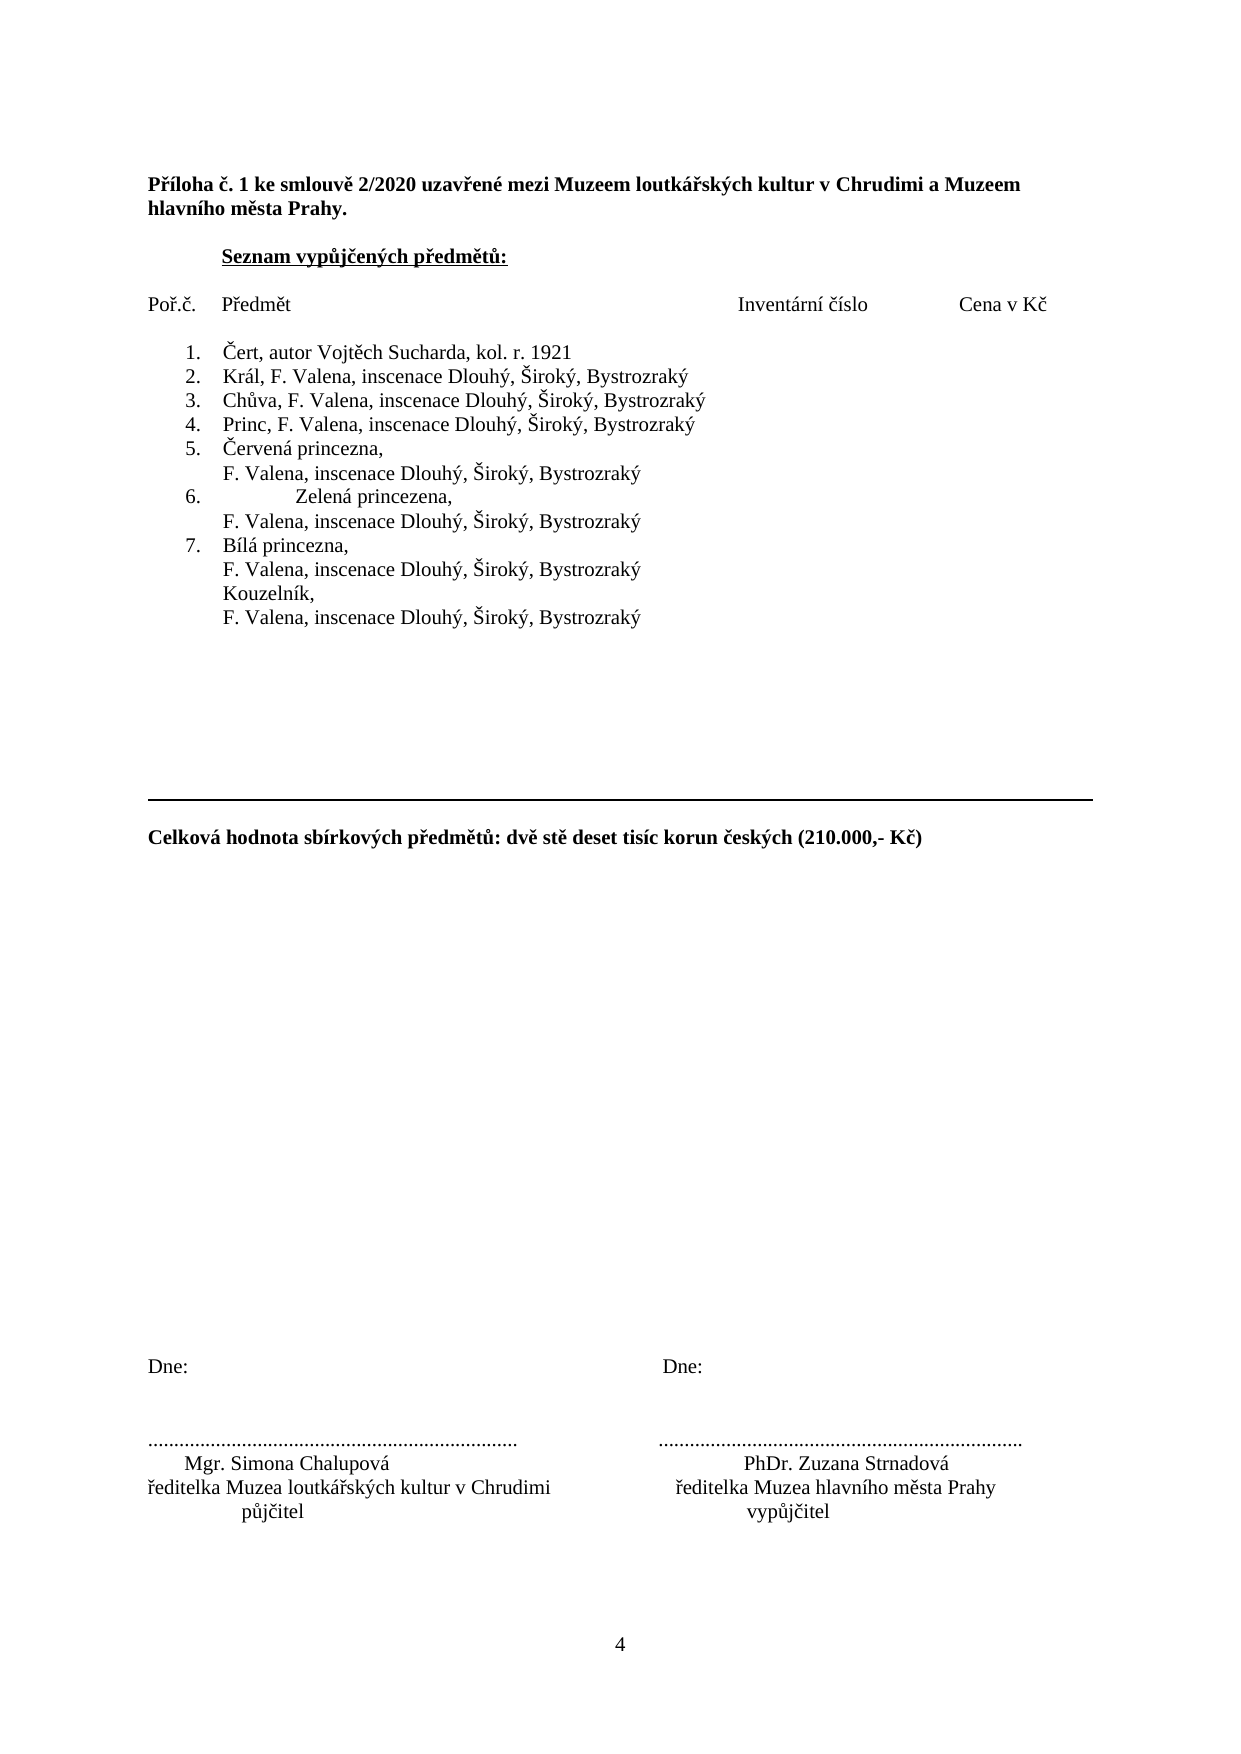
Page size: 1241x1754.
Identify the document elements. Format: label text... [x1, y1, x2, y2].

list Červená princezna, [185, 436, 1093, 460]
text Příloha č. 1 ke smlouvě 2/2020 uzavřené mezi Muzeem loutkářských kultur v Chrudimi a Muzeem hlavního města Prahy. [148, 172, 1093, 220]
text půjčitel vypůjčitel [148, 1499, 1093, 1523]
text ....................................................................... ...................................................................... [148, 1427, 1093, 1451]
text Poř.č. Předmět Inventární číslo Cena v Kč [148, 292, 1093, 316]
text Seznam vypůjčených předmětů: [148, 244, 1093, 268]
text ředitelka Muzea loutkářských kultur v Chrudimi ředitelka Muzea hlavního města Prahy [148, 1475, 1093, 1499]
text F. Valena, inscenace Dlouhý, Široký, Bystrozraký [223, 508, 1093, 533]
list Zelená princezena, [185, 484, 1093, 508]
text Dne: Dne: [148, 1354, 1093, 1378]
list Chůva, F. Valena, inscenace Dlouhý, Široký, Bystrozraký [185, 388, 1093, 412]
text Mgr. Simona Chalupová PhDr. Zuzana Strnadová [148, 1451, 1093, 1475]
list Král, F. Valena, inscenace Dlouhý, Široký, Bystrozraký [185, 364, 1093, 388]
text F. Valena, inscenace Dlouhý, Široký, Bystrozraký Kouzelník, [223, 557, 1093, 605]
text F. Valena, inscenace Dlouhý, Široký, Bystrozraký [223, 460, 1093, 484]
list Bílá princezna, [185, 533, 1093, 557]
text Celková hodnota sbírkových předmětů: dvě stě deset tisíc korun českých (210.000,- Kč) [148, 825, 1093, 849]
list Čert, autor Vojtěch Sucharda, kol. r. 1921 [185, 340, 1093, 364]
list Princ, F. Valena, inscenace Dlouhý, Široký, Bystrozraký [185, 412, 1093, 436]
text F. Valena, inscenace Dlouhý, Široký, Bystrozraký [223, 605, 1093, 629]
